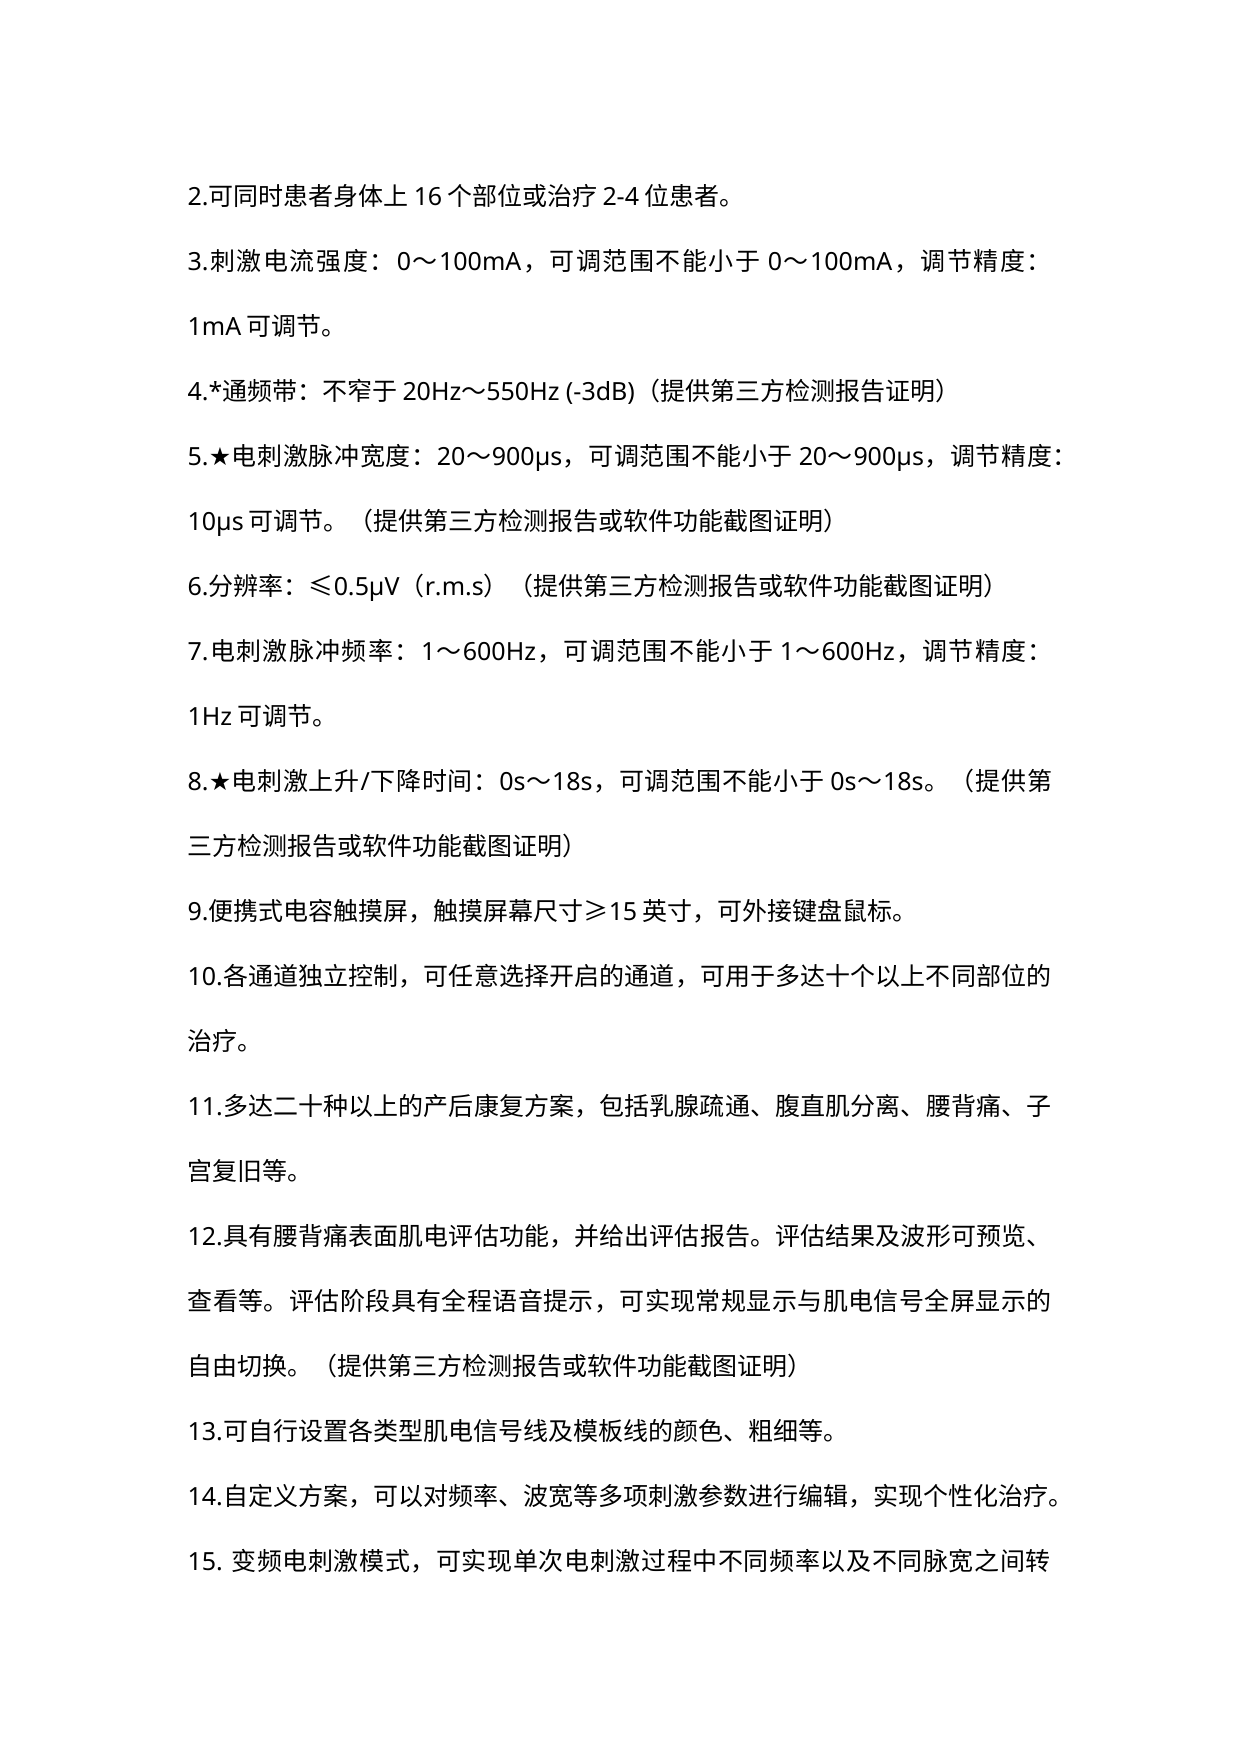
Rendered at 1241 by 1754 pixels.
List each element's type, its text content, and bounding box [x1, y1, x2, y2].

text 3.刺激电流强度：0～100mA，可调范围不能小于0～100mA，调节精度：1mA可调节。 [187, 227, 1053, 357]
text 8.★电刺激上升/下降时间：0s～18s，可调范围不能小于0s～18s。（提供第三方检测报告或软件功能截图证明） [187, 747, 1053, 877]
text 5.★电刺激脉冲宽度：20～900μs，可调范围不能小于20～900μs，调节精度：10μs可调节。（提供第三方检测报告或软件功能截图证明） [187, 422, 1053, 552]
text 6.分辨率：≤0.5μV（r.m.s）（提供第三方检测报告或软件功能截图证明） [187, 552, 1053, 617]
text 12.具有腰背痛表面肌电评估功能，并给出评估报告。评估结果及波形可预览、查看等。评估阶段具有全程语音提示，可实现常规显示与肌电信号全屏显示的自由切换。（提供第三方检测报告或软件功能截图证明） [187, 1202, 1053, 1397]
text 2.可同时患者身体上16个部位或治疗2-4位患者。 [187, 162, 1053, 227]
text 10.各通道独立控制，可任意选择开启的通道，可用于多达十个以上不同部位的治疗。 [187, 942, 1053, 1072]
text 9.便携式电容触摸屏，触摸屏幕尺寸≥15英寸，可外接键盘鼠标。 [187, 877, 1053, 942]
text 13.可自行设置各类型肌电信号线及模板线的颜色、粗细等。 [187, 1397, 1053, 1462]
text 11.多达二十种以上的产后康复方案，包括乳腺疏通、腹直肌分离、腰背痛、子宫复旧等。 [187, 1072, 1053, 1202]
text 4.*通频带：不窄于20Hz～550Hz (-3dB)（提供第三方检测报告证明） [187, 357, 1053, 422]
text 14.自定义方案，可以对频率、波宽等多项刺激参数进行编辑，实现个性化治疗。 [187, 1462, 1053, 1527]
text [187, 1527, 1053, 1592]
text 7.电刺激脉冲频率：1～600Hz，可调范围不能小于1～600Hz，调节精度：1Hz可调节。 [187, 617, 1053, 747]
